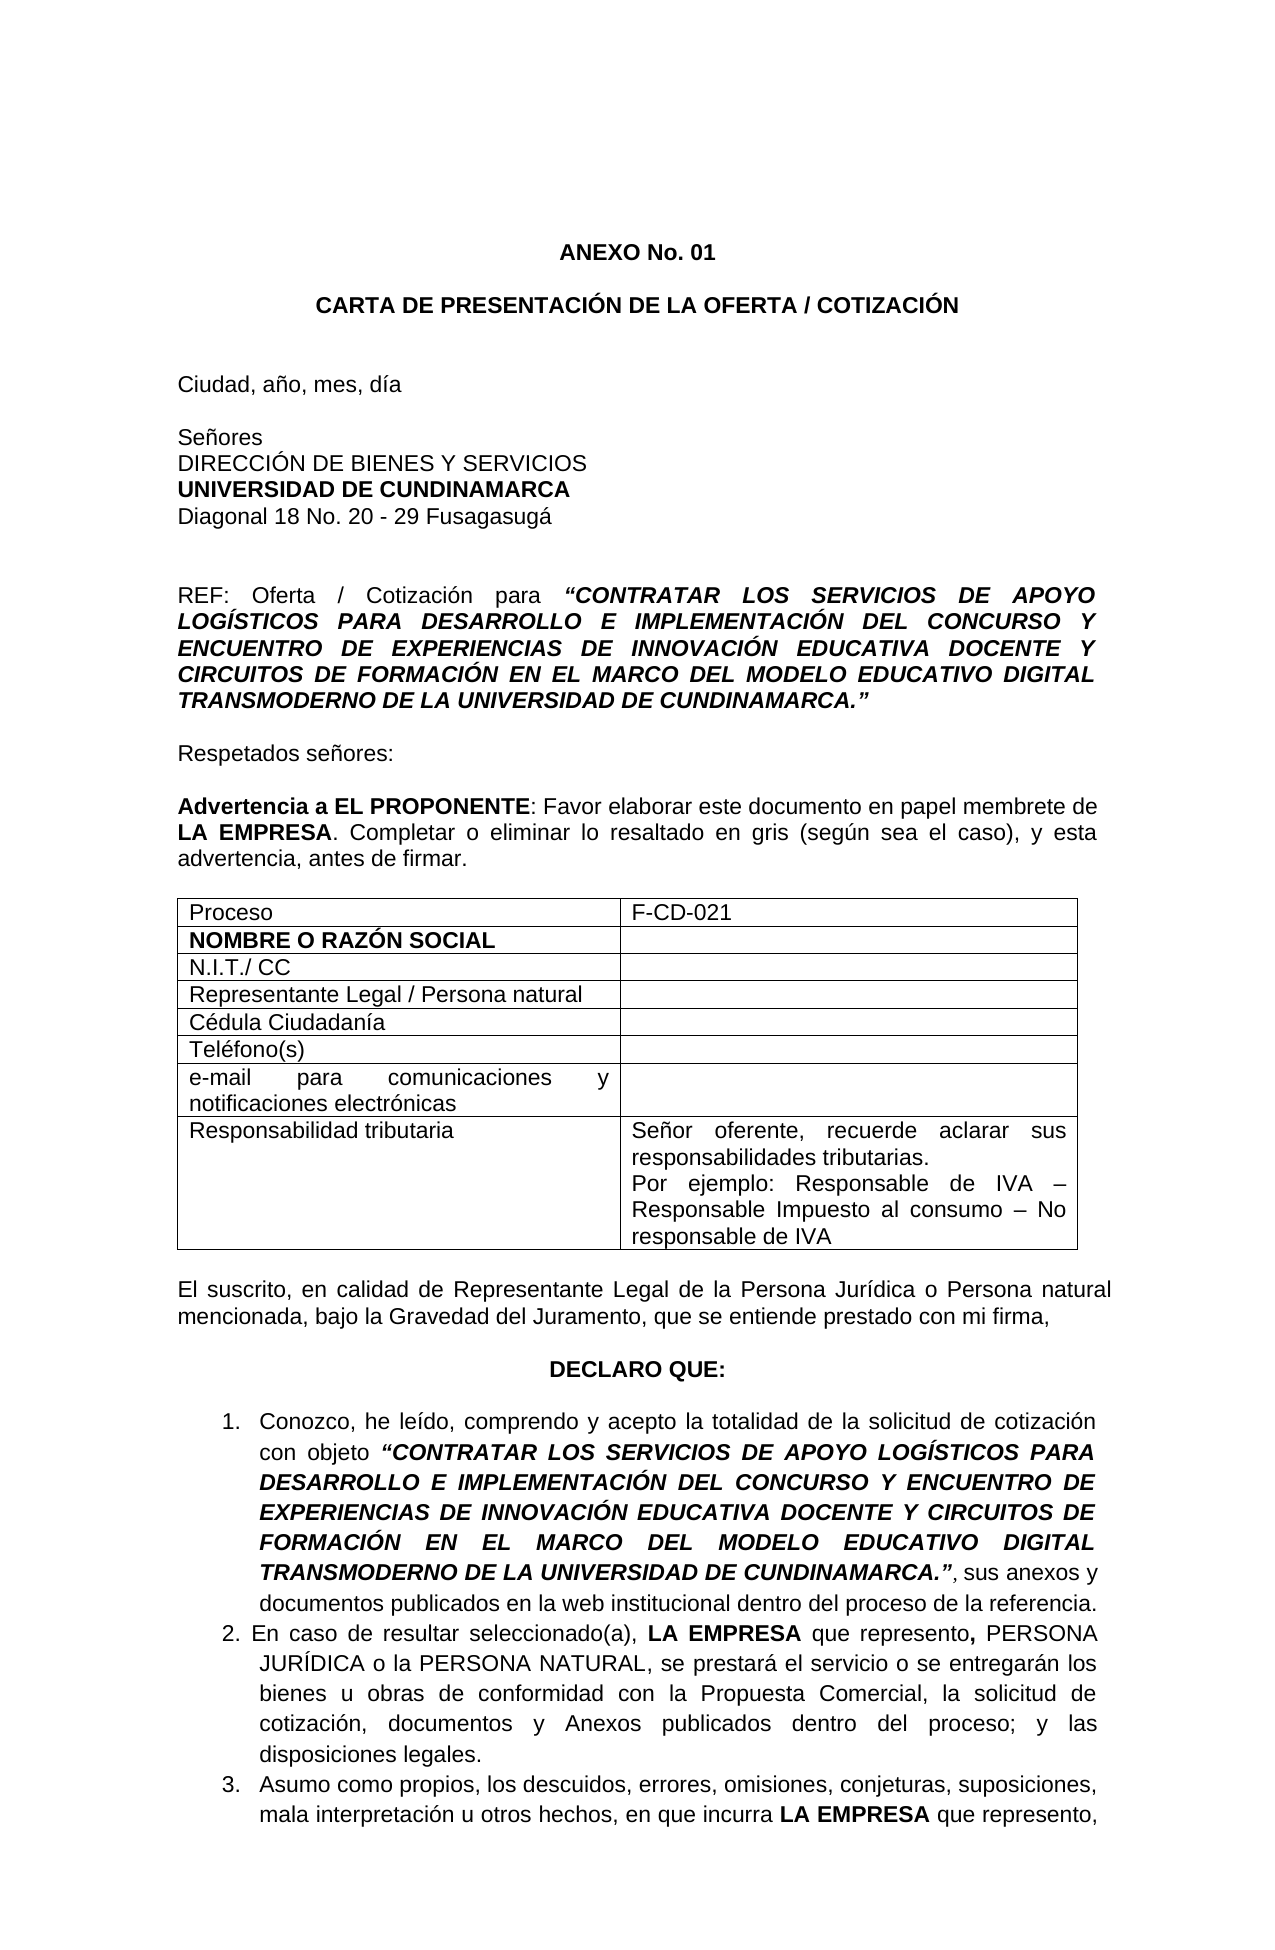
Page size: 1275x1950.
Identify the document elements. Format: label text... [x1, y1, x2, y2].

text REF: Oferta / Cotización para “CONTRATAR LOS SERVICIOS DE APOYO LOGÍSTICOS PARA DESARROLLO E IMPLEMENTACIÓN DEL CONCURSO Y ENCUENTRO DE EXPERIENCIAS DE INNOVACIÓN EDUCATIVA DOCENTE Y CIRCUITOS DE FORMACIÓN EN EL MARCO DEL MODELO EDUCATIVO DIGITAL TRANSMODERNO DE LA UNIVERSIDAD DE CUNDINAMARCA.” [177, 582, 1098, 714]
table_cell [621, 1009, 1077, 1035]
table_cell [621, 1036, 1077, 1062]
text UNIVERSIDAD DE CUNDINAMARCA [177, 476, 1098, 503]
list Conozco, he leído, comprendo y acepto la totalidad de la solicitud de cotización con objeto “CONTRATAR LOS SERVICIOS DE APOYO LOGÍSTICOS PARA DESARROLLO E IMPLEMENTACIÓN DEL CONCURSO Y ENCUENTRO DE EXPERIENCIAS DE INNOVACIÓN EDUCATIVA DOCENTE Y CIRCUITOS DE FORMACIÓN EN EL MARCO DEL MODELO EDUCATIVO DIGITAL TRANSMODERNO DE LA UNIVERSIDAD DE CUNDINAMARCA.”, sus anexos y documentos publicados en la web institucional dentro del proceso de la referencia. [222, 1408, 1098, 1616]
table_cell Señor oferente, recuerde aclarar sus responsabilidades tributarias. Por ejemplo: Responsable de IVA –Responsable Impuesto al consumo – No responsable de IVA [621, 1117, 1077, 1249]
table_cell [621, 954, 1077, 980]
text ANEXO No. 01 [177, 239, 1098, 266]
table_header Proceso [178, 899, 620, 926]
table_cell Teléfono(s) [178, 1036, 620, 1062]
text DECLARO QUE: [177, 1356, 1098, 1382]
text Advertencia a EL PROPONENTE: Favor elaborar este documento en papel membrete de LA EMPRESA. Completar o eliminar lo resaltado en gris (según sea el caso), y esta advertencia, antes de firmar. [177, 793, 1098, 872]
table_cell Representante Legal / Persona natural [178, 981, 620, 1008]
text CARTA DE PRESENTACIÓN DE LA OFERTA / COTIZACIÓN [177, 292, 1098, 318]
table_header F-CD-021 [621, 899, 1077, 926]
table_cell Responsabilidad tributaria [178, 1117, 620, 1249]
text Señores [177, 424, 1098, 450]
table_cell [621, 927, 1077, 953]
text El suscrito, en calidad de Representante Legal de la Persona Jurídica o Persona natural mencionada, bajo la Gravedad del Juramento, que se entiende prestado con mi firma, [177, 1276, 1113, 1329]
list En caso de resultar seleccionado(a), LA EMPRESA que represento, PERSONA JURÍDICA o la PERSONA NATURAL, se prestará el servicio o se entregarán los bienes u obras de conformidad con la Propuesta Comercial, la solicitud de cotización, documentos y Anexos publicados dentro del proceso; y las disposiciones legales. [222, 1620, 1098, 1767]
table_cell [621, 1064, 1077, 1116]
text Respetados señores: [177, 740, 1098, 766]
table_cell N.I.T./ CC [178, 954, 620, 980]
table_cell [621, 981, 1077, 1008]
table_cell Cédula Ciudadanía [178, 1009, 620, 1035]
table_cell NOMBRE O RAZÓN SOCIAL [178, 927, 620, 953]
text Ciudad, año, mes, día [177, 371, 1098, 397]
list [222, 1771, 1098, 1827]
text DIRECCIÓN DE BIENES Y SERVICIOS [177, 450, 1098, 476]
text Diagonal 18 No. 20 - 29 Fusagasugá [177, 503, 1098, 529]
table_cell e-mail para comunicaciones y notificaciones electrónicas [178, 1064, 620, 1116]
